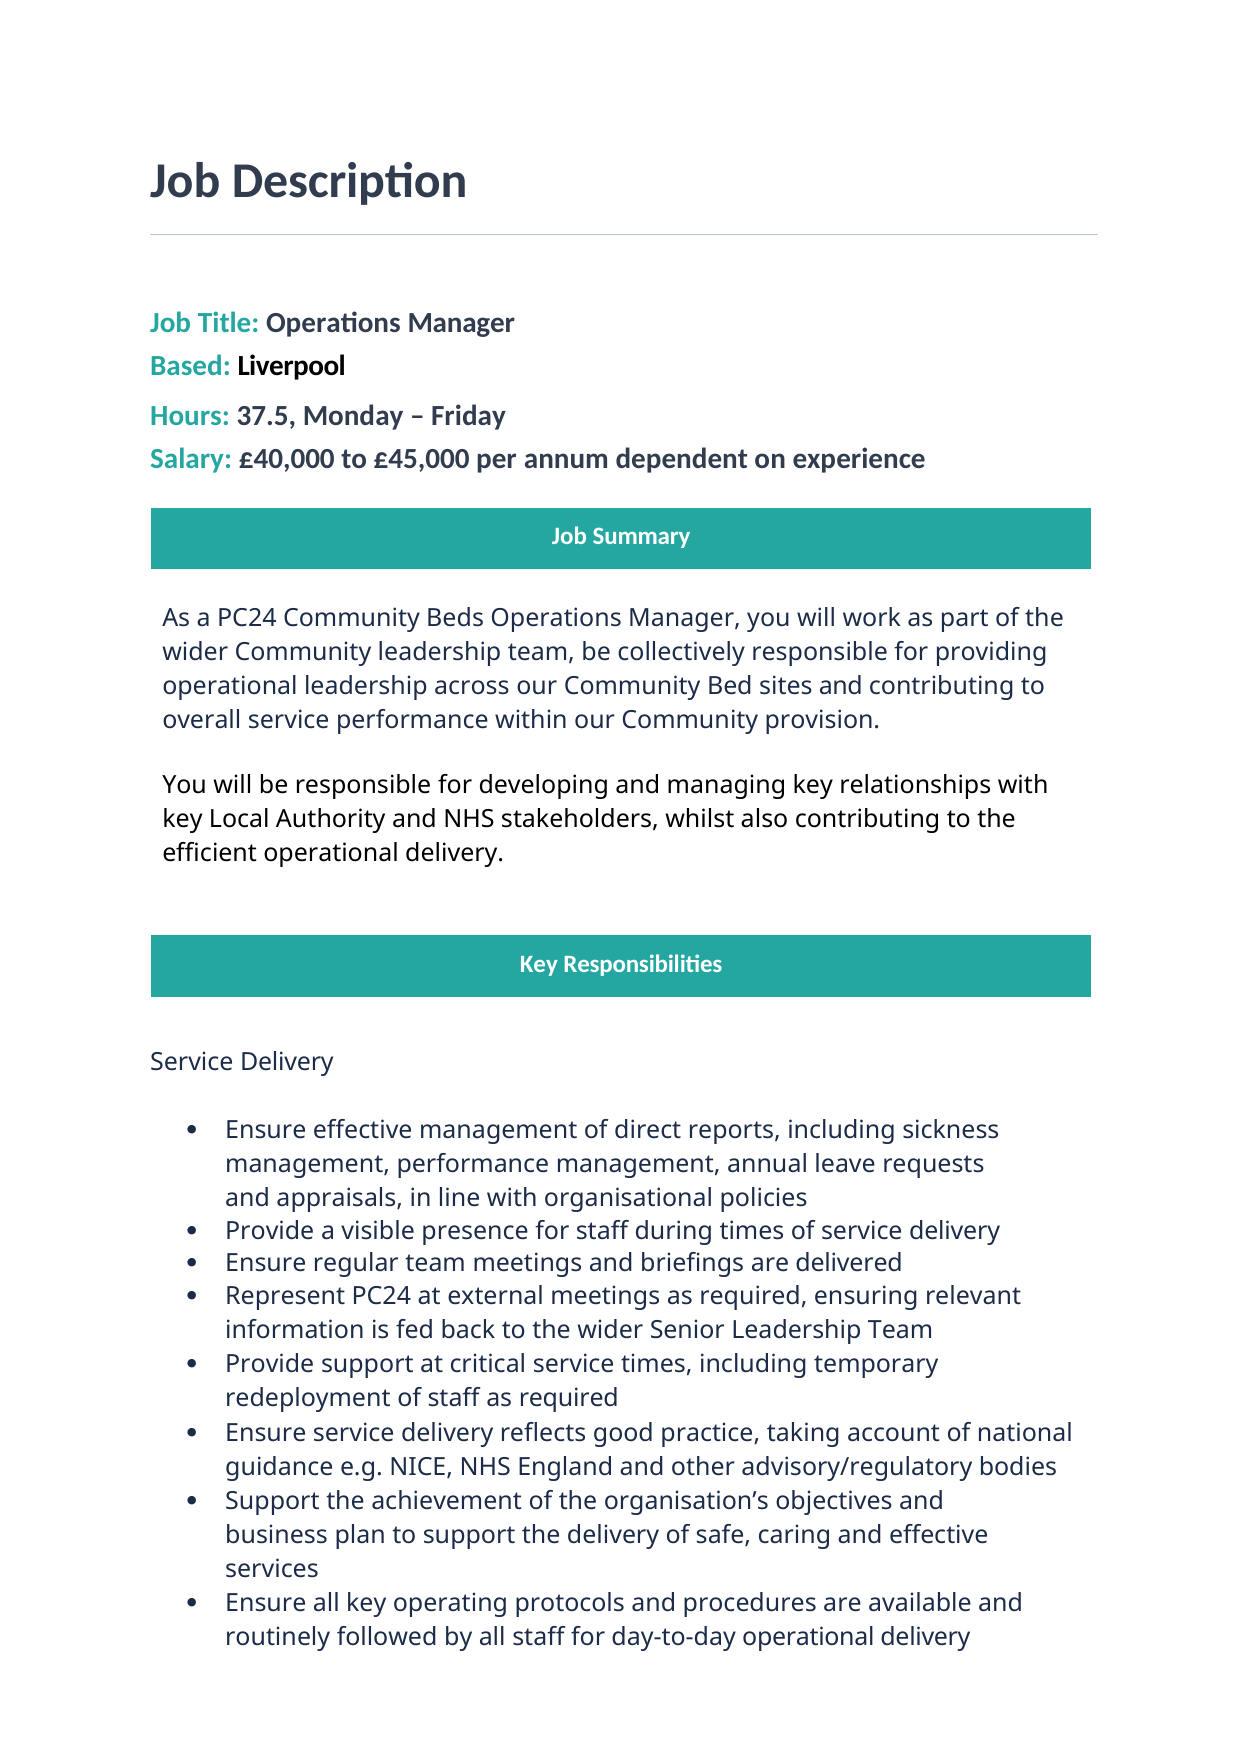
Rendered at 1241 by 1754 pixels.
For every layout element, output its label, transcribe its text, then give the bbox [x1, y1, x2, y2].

list Ensure regular team meetings and briefings are delivered [187, 1246, 1103, 1278]
text Hours: 37.5, Monday – Friday [150, 397, 861, 432]
list Support the achievement of the organisation’s objectives and business plan to support the delivery of safe, caring and effective services [187, 1482, 1010, 1584]
list Provide a visible presence for staff during times of service delivery [187, 1214, 1103, 1246]
list Ensure all key operating protocols and procedures are available and routinely followed by all staff for day-to-day operational delivery [187, 1584, 1041, 1653]
text Based: Liverpool [150, 347, 861, 383]
list Represent PC24 at external meetings as required, ensuring relevant information is fed back to the wider Senior Leadership Team [187, 1278, 1087, 1346]
text Salary: £40,000 to £45,000 per annum dependent on experience [150, 440, 1103, 475]
list Ensure service delivery reflects good practice, taking account of national guidance e.g. NICE, NHS England and other advisory/regulatory bodies [187, 1414, 1089, 1482]
text Service Delivery [150, 1044, 1103, 1078]
table_header Job Summary [151, 508, 1091, 569]
subtitle Job Description [150, 150, 1103, 209]
list Provide support at critical service times, including temporary redeployment of staff as required [187, 1346, 1087, 1414]
table_cell Key Responsibilities [151, 935, 1091, 997]
table_cell As a PC24 Community Beds Operations Manager, you will work as part of the wider Community leadership team, be collectively responsible for providing operational leadership across our Community Bed sites and contributing to overall service performance within our Community provision. You will be responsible for developing and managing key relationships with key Local Authority and NHS stakeholders, whilst also contributing to the efficient operational delivery. [151, 569, 1091, 935]
list Ensure effective management of direct reports, including sickness management, performance management, annual leave requests and appraisals, in line with organisational policies [187, 1112, 1031, 1214]
text Job Title: Operations Manager [150, 304, 1103, 340]
